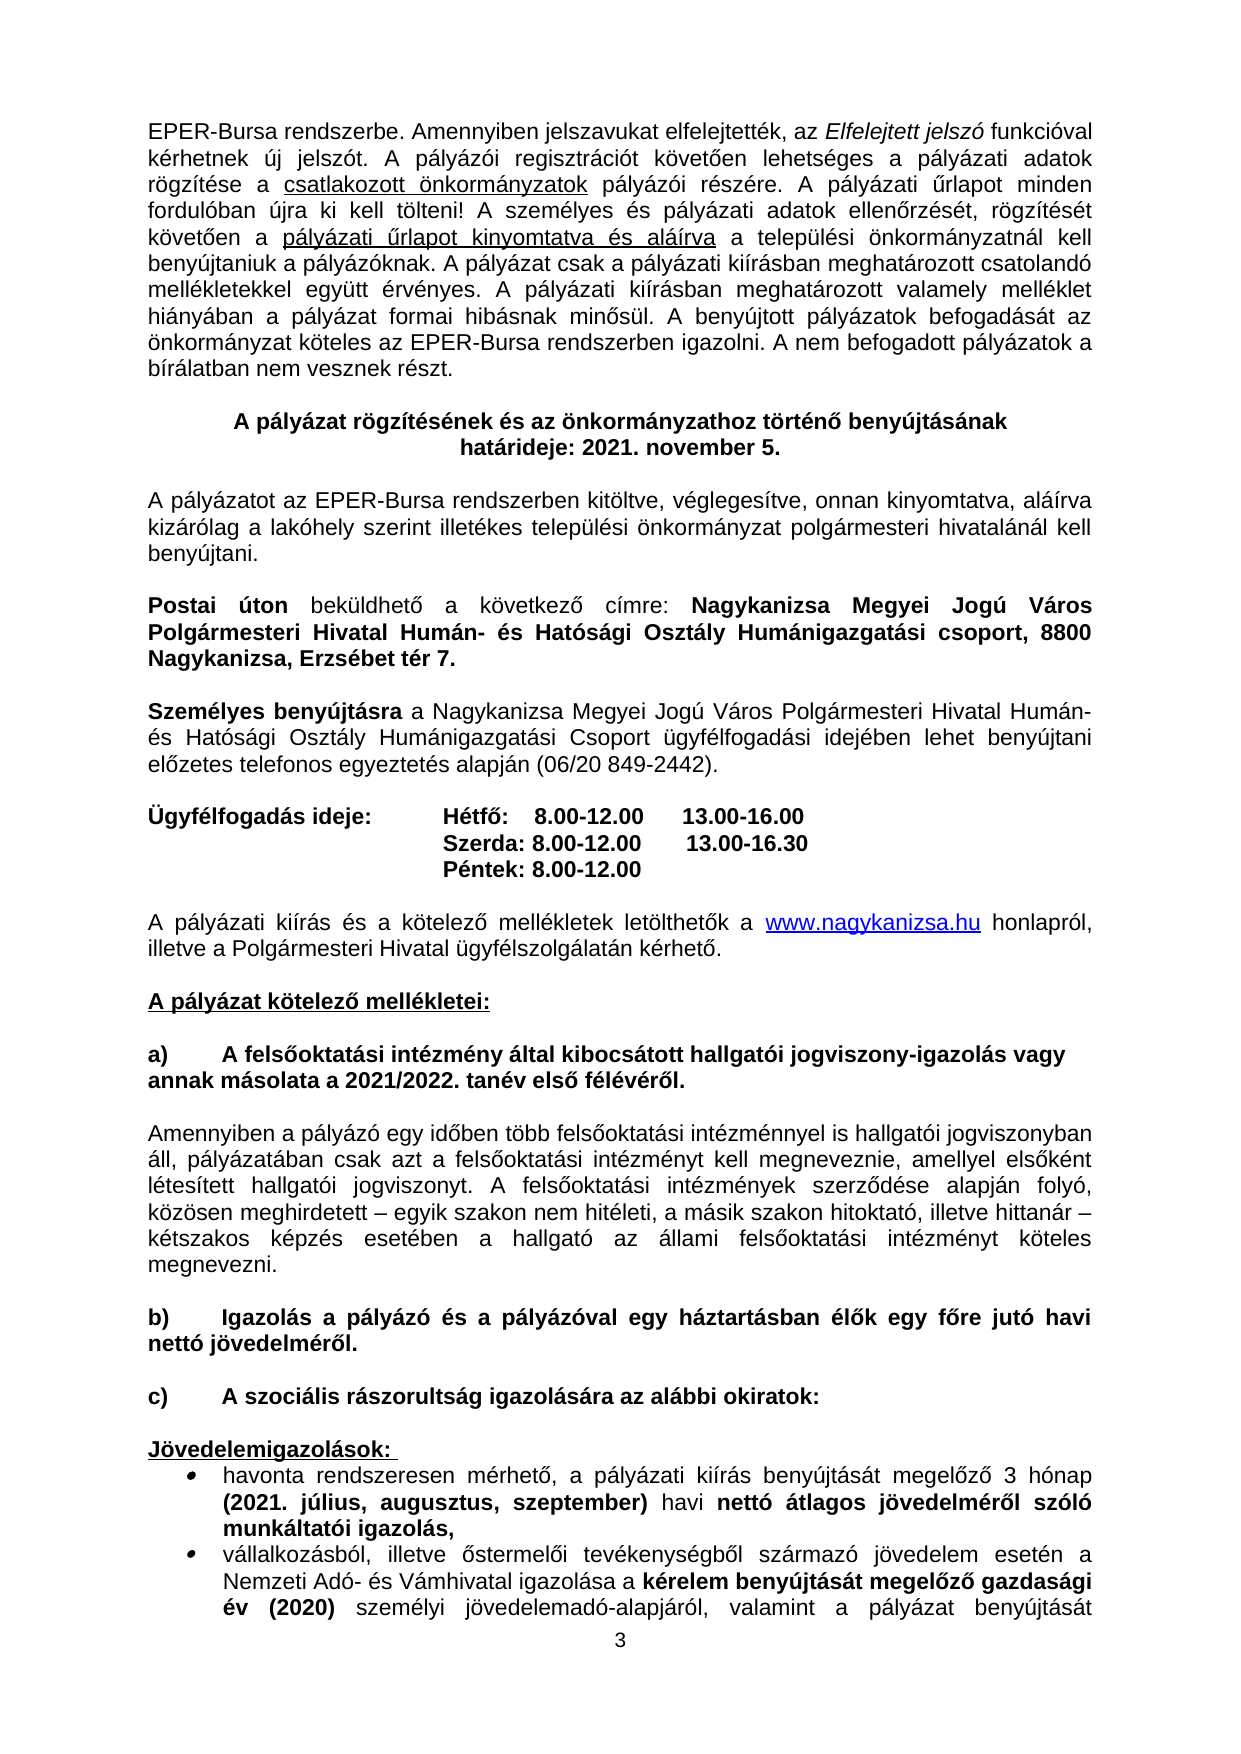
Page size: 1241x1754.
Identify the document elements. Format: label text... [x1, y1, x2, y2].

list havonta rendszeresen mérhető, a pályázati kiírás benyújtását megelőző 3 hónap (2021. július, augusztus, szeptember) havi nettó átlagos jövedelméről szóló munkáltatói igazolás, [185, 1462, 1092, 1541]
text Postai úton beküldhető a következő címre: Nagykanizsa Megyei Jogú Város Polgármesteri Hivatal Humán- és Hatósági Osztály Humánigazgatási csoport, 8800 Nagykanizsa, Erzsébet tér 7. [148, 592, 1092, 672]
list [185, 1541, 1092, 1620]
text Ügyfélfogadás ideje: Hétfő: 8.00-12.00 13.00-16.00 [148, 803, 1092, 830]
text határideje: 2021. november 5. [148, 434, 1092, 461]
text A pályázat rögzítésének és az önkormányzathoz történő benyújtásának [148, 408, 1092, 434]
text A pályázatot az EPER-Bursa rendszerben kitöltve, véglegesítve, onnan kinyomtatva, aláírva kizárólag a lakóhely szerint illetékes települési önkormányzat polgármesteri hivatalánál kell benyújtani. [148, 487, 1092, 566]
text Amennyiben a pályázó egy időben több felsőoktatási intézménnyel is hallgatói jogviszonyban áll, pályázatában csak azt a felsőoktatási intézményt kell megneveznie, amellyel elsőként létesített hallgatói jogviszonyt. A felsőoktatási intézmények szerződése alapján folyó, közösen meghirdetett – egyik szakon nem hitéleti, a másik szakon hitoktató, illetve hittanár – kétszakos képzés esetében a hallgató az állami felsőoktatási intézményt köteles megnevezni. [148, 1119, 1092, 1278]
text Személyes benyújtásra a Nagykanizsa Megyei Jogú Város Polgármesteri Hivatal Humán- és Hatósági Osztály Humánigazgatási Csoport ügyfélfogadási idejében lehet benyújtani előzetes telefonos egyeztetés alapján (06/20 849-2442). [148, 698, 1092, 777]
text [148, 118, 1092, 382]
text A pályázati kiírás és a kötelező mellékletek letölthetők a www.nagykanizsa.hu honlapról, illetve a Polgármesteri Hivatal ügyfélszolgálatán kérhető. [148, 909, 1092, 961]
text Péntek: 8.00-12.00 [148, 856, 1092, 882]
text b) Igazolás a pályázó és a pályázóval egy háztartásban élők egy főre jutó havi nettó jövedelméről. [148, 1304, 1092, 1357]
text c) A szociális rászorultság igazolására az alábbi okiratok: [148, 1383, 1092, 1409]
text a) A felsőoktatási intézmény által kibocsátott hallgatói jogviszony-igazolás vagy annak másolata a 2021/2022. tanév első félévéről. [148, 1041, 1092, 1093]
text Jövedelemigazolások: [148, 1436, 1092, 1462]
text Szerda: 8.00-12.00 13.00-16.30 [148, 830, 1092, 856]
text A pályázat kötelező mellékletei: [148, 988, 1092, 1014]
